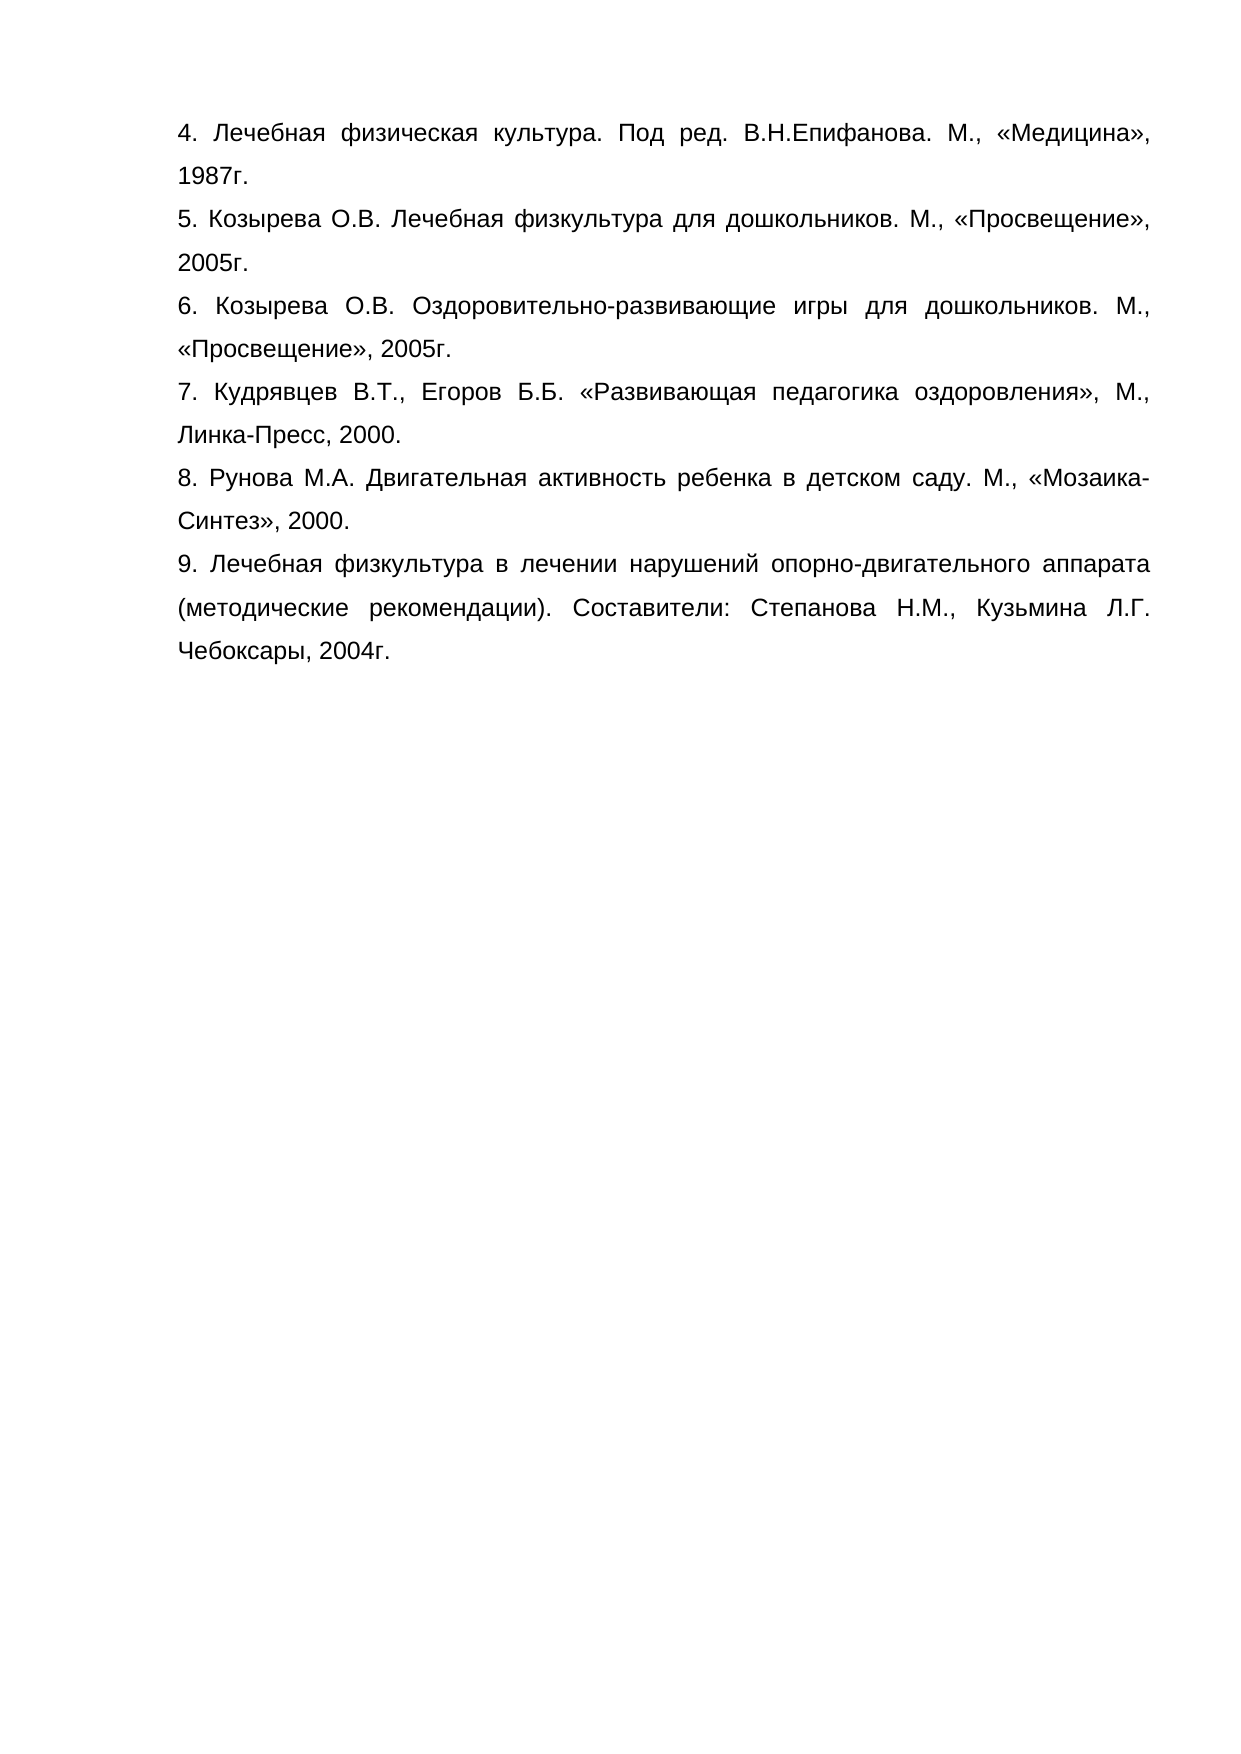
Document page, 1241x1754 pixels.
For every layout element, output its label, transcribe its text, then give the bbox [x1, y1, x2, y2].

text 8. Рунова М.А. Двигательная активность ребенка в детском саду. М., «Мозаика-Синтез», 2000. [177, 463, 1152, 535]
text 7. Кудрявцев В.Т., Егоров Б.Б. «Развивающая педагогика оздоровления», М., Линка-Пресс, 2000. [177, 377, 1152, 449]
text 9. Лечебная физкультура в лечении нарушений опорно-двигательного аппарата (методические рекомендации). Составители: Степанова Н.М., Кузьмина Л.Г. Чебоксары, 2004г. [177, 549, 1152, 664]
text 6. Козырева О.В. Оздоровительно-развивающие игры для дошкольников. М., «Просвещение», 2005г. [177, 291, 1152, 362]
text 5. Козырева О.В. Лечебная физкультура для дошкольников. М., «Просвещение», 2005г. [177, 204, 1152, 276]
text 4. Лечебная физическая культура. Под ред. В.Н.Епифанова. М., «Медицина», 1987г. [177, 118, 1152, 190]
